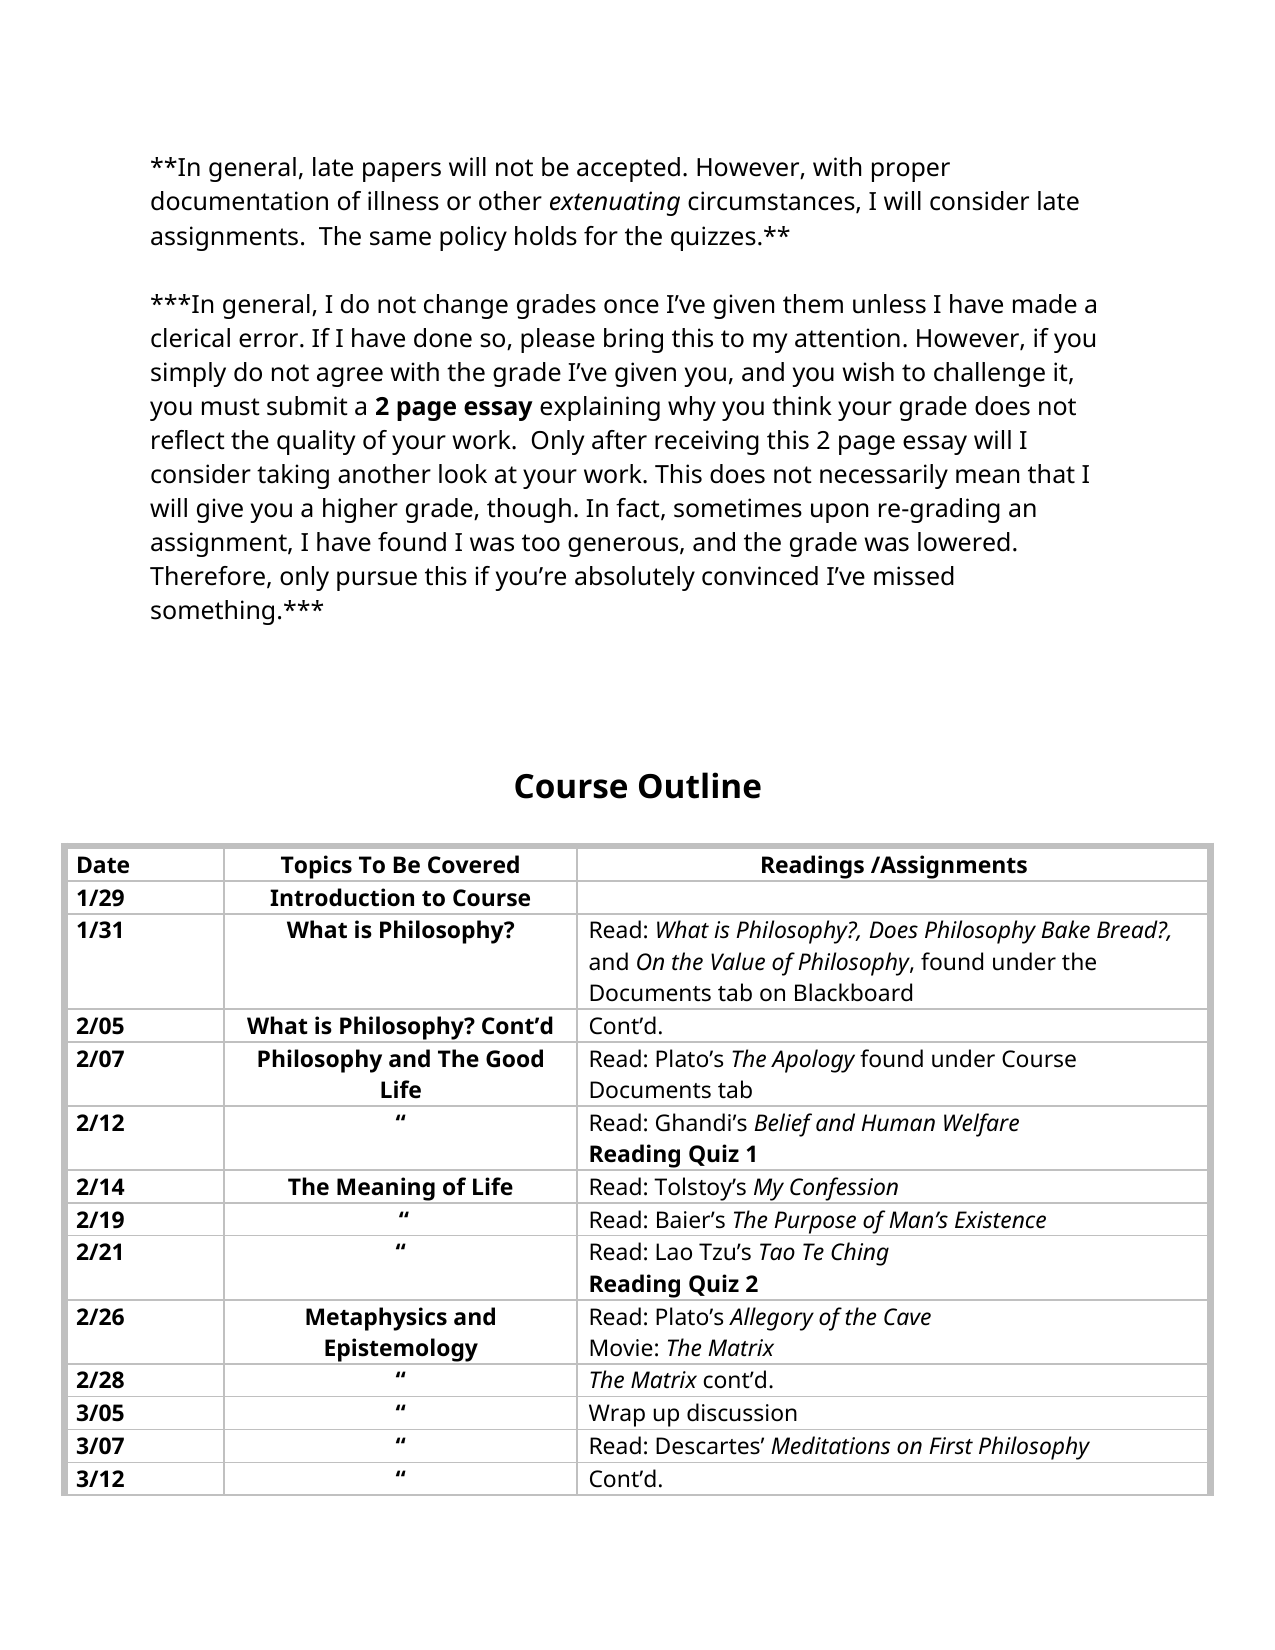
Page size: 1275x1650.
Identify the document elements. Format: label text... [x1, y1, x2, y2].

table_cell “ [225, 1365, 576, 1396]
table_cell Cont’d. [578, 1463, 1207, 1494]
table_cell Read: Lao Tzu’s Tao Te Ching Reading Quiz 2 [578, 1236, 1207, 1299]
table_cell “ [225, 1430, 576, 1461]
table_cell “ [225, 1397, 576, 1428]
table_cell 1/29 [68, 882, 223, 913]
table_cell “ [225, 1236, 576, 1299]
table_cell Read: What is Philosophy?, Does Philosophy Bake Bread?, and On the Value of Philosophy, found under the Documents tab on Blackboard [578, 915, 1207, 1008]
table_cell Read: Plato’s Allegory of the Cave Movie: The Matrix [578, 1301, 1207, 1363]
table_cell [578, 882, 1207, 913]
table_cell Cont’d. [578, 1010, 1207, 1041]
table_cell What is Philosophy? [225, 915, 576, 1008]
table_cell Wrap up discussion [578, 1397, 1207, 1428]
text ***In general, I do not change grades once I’ve given them unless I have made a clerical error. If I have done so, please bring this to my attention. However, if you simply do not agree with the grade I’ve given you, and you wish to challenge it, you must submit a 2 page essay explaining why you think your grade does not reflect the quality of your work. Only after receiving this 2 page essay will I consider taking another look at your work. This does not necessarily mean that I will give you a higher grade, though. In fact, sometimes upon re-grading an assignment, I have found I was too generous, and the grade was lowered. Therefore, only pursue this if you’re absolutely convinced I’ve missed something.*** [150, 286, 1125, 627]
table_cell Read: Ghandi’s Belief and Human Welfare Reading Quiz 1 [578, 1107, 1207, 1169]
table_cell “ [225, 1463, 576, 1494]
table_cell The Matrix cont’d. [578, 1365, 1207, 1396]
table_header Readings /Assignments [578, 849, 1207, 880]
table_cell “ [225, 1107, 576, 1169]
table_cell Introduction to Course [225, 882, 576, 913]
table_cell Read: Descartes’ Meditations on First Philosophy [578, 1430, 1207, 1461]
table_header Topics To Be Covered [225, 849, 576, 880]
table_header Date [68, 849, 223, 880]
table_cell Metaphysics and Epistemology [225, 1301, 576, 1363]
table_cell 2/19 [68, 1204, 223, 1235]
table_cell 2/12 [68, 1107, 223, 1169]
table_cell 2/07 [68, 1043, 223, 1105]
table_cell “ [225, 1204, 576, 1235]
table_cell Philosophy and The Good Life [225, 1043, 576, 1105]
table_cell 2/14 [68, 1171, 223, 1202]
table_cell 2/26 [68, 1301, 223, 1363]
text **In general, late papers will not be accepted. However, with proper documentation of illness or other extenuating circumstances, I will consider late assignments. The same policy holds for the quizzes.** [150, 150, 1125, 252]
table_cell 2/21 [68, 1236, 223, 1299]
table_cell What is Philosophy? Cont’d [225, 1010, 576, 1041]
table_cell 3/07 [68, 1430, 223, 1461]
table_cell 2/28 [68, 1365, 223, 1396]
table_cell 3/12 [68, 1463, 223, 1494]
text Course Outline [150, 763, 1125, 808]
table_cell 2/05 [68, 1010, 223, 1041]
table_cell 3/05 [68, 1397, 223, 1428]
table_cell The Meaning of Life [225, 1171, 576, 1202]
table_cell Read: Plato’s The Apology found under Course Documents tab [578, 1043, 1207, 1105]
table_cell Read: Baier’s The Purpose of Man’s Existence [578, 1204, 1207, 1235]
table_cell 1/31 [68, 915, 223, 1008]
table_cell Read: Tolstoy’s My Confession [578, 1171, 1207, 1202]
